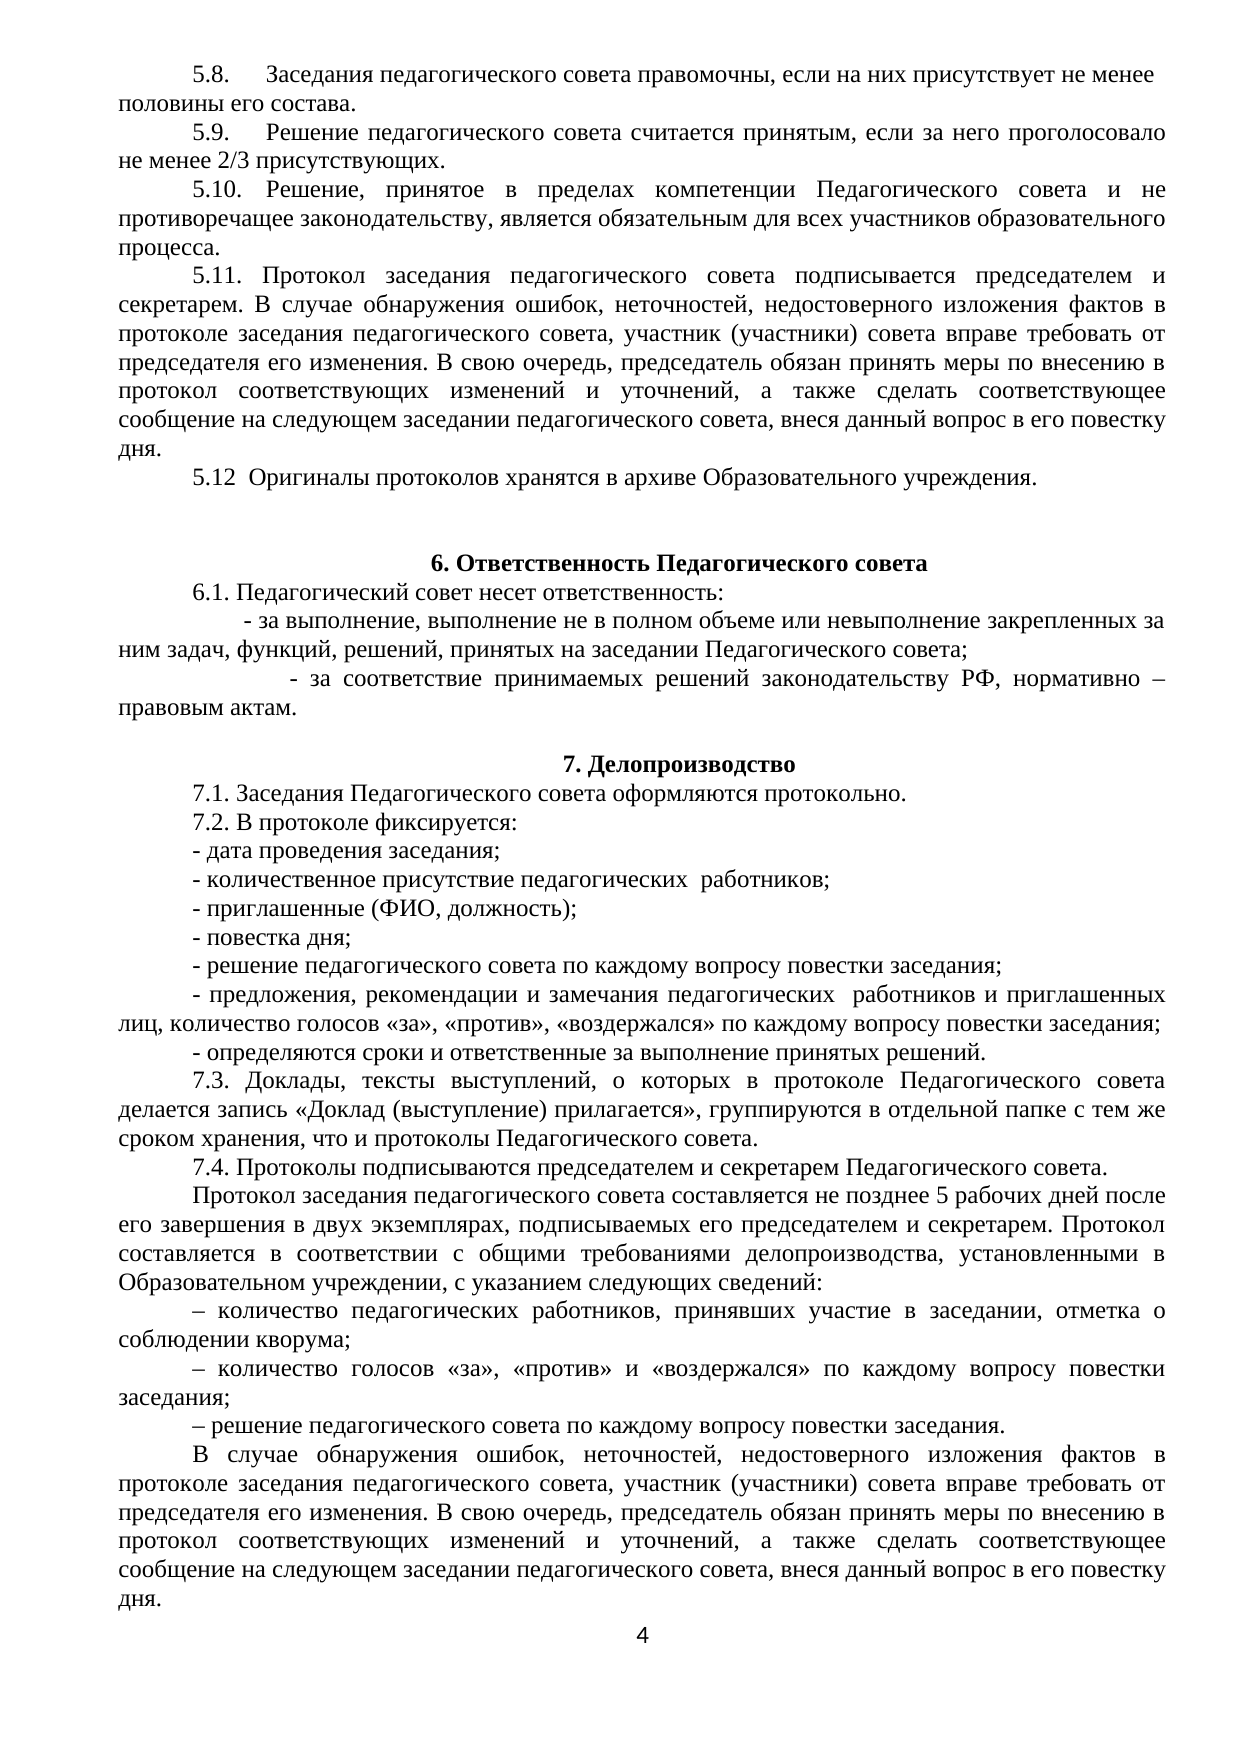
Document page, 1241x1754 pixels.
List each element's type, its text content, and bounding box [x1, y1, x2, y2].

list Заседания педагогического совета правомочны, если на них присутствует не менее половины его состава. [118, 59, 1167, 117]
text В случае обнаружения ошибок, неточностей, недостоверного изложения фактов в протоколе заседания педагогического совета, участник (участники) совета вправе требовать от председателя его изменения. В свою очередь, председатель обязан принять меры по внесению в протокол соответствующих изменений и уточнений, а также сделать соответствующее сообщение на следующем заседании педагогического совета, внеся данный вопрос в его повестку дня. [118, 1439, 1167, 1612]
text - решение педагогического совета по каждому вопросу повестки заседания; [118, 950, 1167, 979]
text - повестка дня; [118, 922, 1167, 950]
text - приглашенные (ФИО, должность); [118, 893, 1167, 922]
text - определяются сроки и ответственные за выполнение принятых решений. [118, 1037, 1167, 1065]
text – количество голосов «за», «против» и «воздержался» по каждому вопросу повестки заседания; [118, 1353, 1167, 1410]
text Протокол заседания педагогического совета составляется не позднее 5 рабочих дней после его завершения в двух экземплярах, подписываемых его председателем и секретарем. Протокол составляется в соответствии с общими требованиями делопроизводства, установленными в Образовательном учреждении, с указанием следующих сведений: [118, 1180, 1167, 1295]
text - дата проведения заседания; [118, 835, 1167, 864]
text 7.4. Протоколы подписываются председателем и секретарем Педагогического совета. [118, 1152, 1167, 1180]
list Решение, принятое в пределах компетенции Педагогического совета и не противоречащее законодательству, является обязательным для всех участников образовательного процесса. [118, 174, 1167, 260]
list Решение педагогического совета считается принятым, если за него проголосовало не менее 2/3 присутствующих. [118, 117, 1167, 174]
list 6. Ответственность Педагогического совета [118, 548, 1167, 577]
text 7.3. Доклады, тексты выступлений, о которых в протоколе Педагогического совета делается запись «Доклад (выступление) прилагается», группируются в отдельной папке с тем же сроком хранения, что и протоколы Педагогического совета. [118, 1065, 1167, 1152]
text – решение педагогического совета по каждому вопросу повестки заседания. [118, 1410, 1167, 1439]
list 7. Делопроизводство [118, 749, 1167, 778]
text 6.1. Педагогический совет несет ответственность: [118, 577, 1167, 605]
text - за выполнение, выполнение не в полном объеме или невыполнение закрепленных за ним задач, функций, решений, принятых на заседании Педагогического совета; [118, 605, 1167, 663]
text 5.11. Протокол заседания педагогического совета подписывается председателем и секретарем. В случае обнаружения ошибок, неточностей, недостоверного изложения фактов в протоколе заседания педагогического совета, участник (участники) совета вправе требовать от председателя его изменения. В свою очередь, председатель обязан принять меры по внесению в протокол соответствующих изменений и уточнений, а также сделать соответствующее сообщение на следующем заседании педагогического совета, внеся данный вопрос в его повестку дня. [118, 260, 1167, 462]
text 5.12 Оригиналы протоколов хранятся в архиве Образовательного учреждения. [118, 462, 1167, 490]
text – количество педагогических работников, принявших участие в заседании, отметка о соблюдении кворума; [118, 1295, 1167, 1353]
text - предложения, рекомендации и замечания педагогических работников и приглашенных лиц, количество голосов «за», «против», «воздержался» по каждому вопросу повестки заседания; [118, 979, 1167, 1037]
text - количественное присутствие педагогических работников; [118, 864, 1167, 893]
text - за соответствие принимаемых решений законодательству РФ, нормативно – правовым актам. [118, 663, 1167, 720]
text 7.1. Заседания Педагогического совета оформляются протокольно. [118, 778, 1167, 807]
text 7.2. В протоколе фиксируется: [118, 807, 1167, 835]
